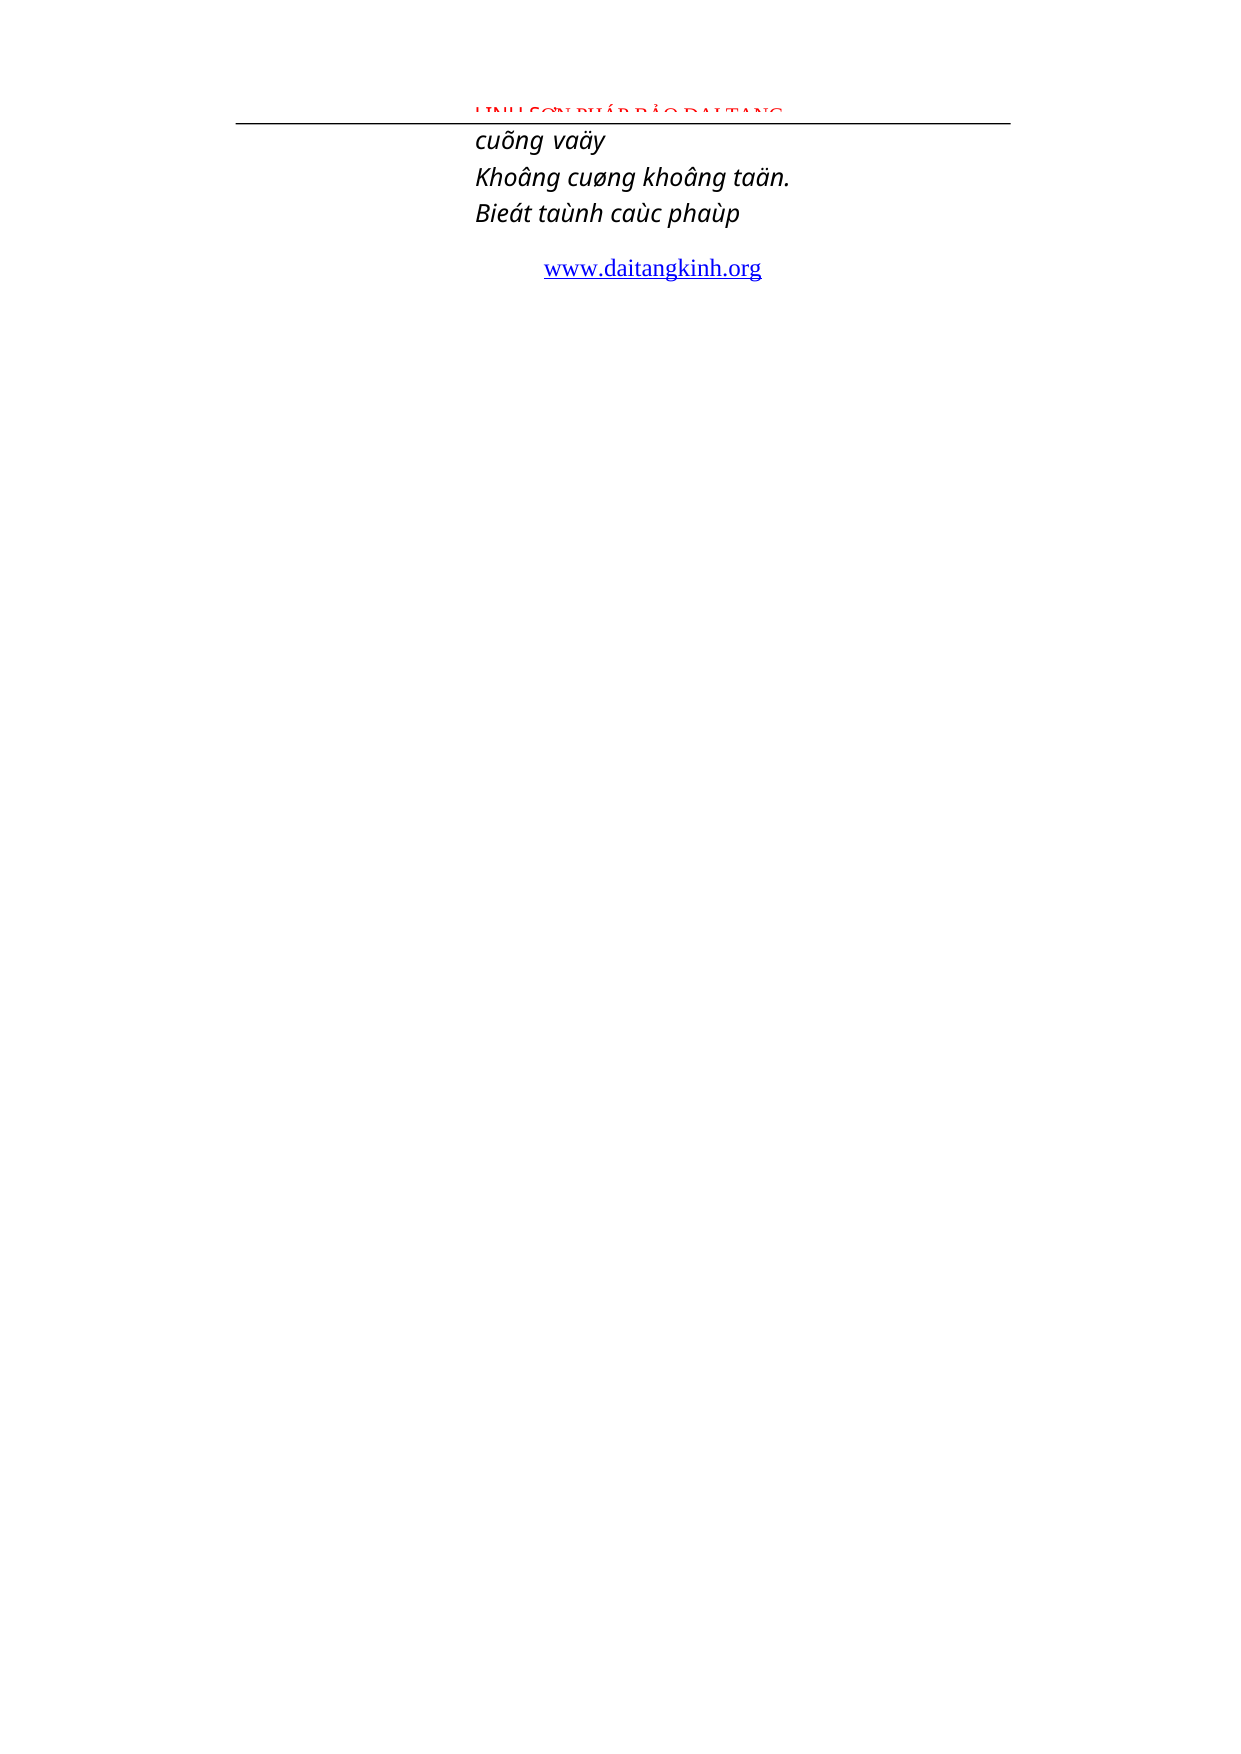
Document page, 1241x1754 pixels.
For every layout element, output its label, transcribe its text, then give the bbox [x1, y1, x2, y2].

text www.daitangkinh.org [324, 253, 981, 282]
text Bieát taùnh caùc phaùp [475, 195, 1065, 229]
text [475, 123, 699, 157]
text Khoâng cuøng khoâng taän. [475, 159, 1065, 193]
